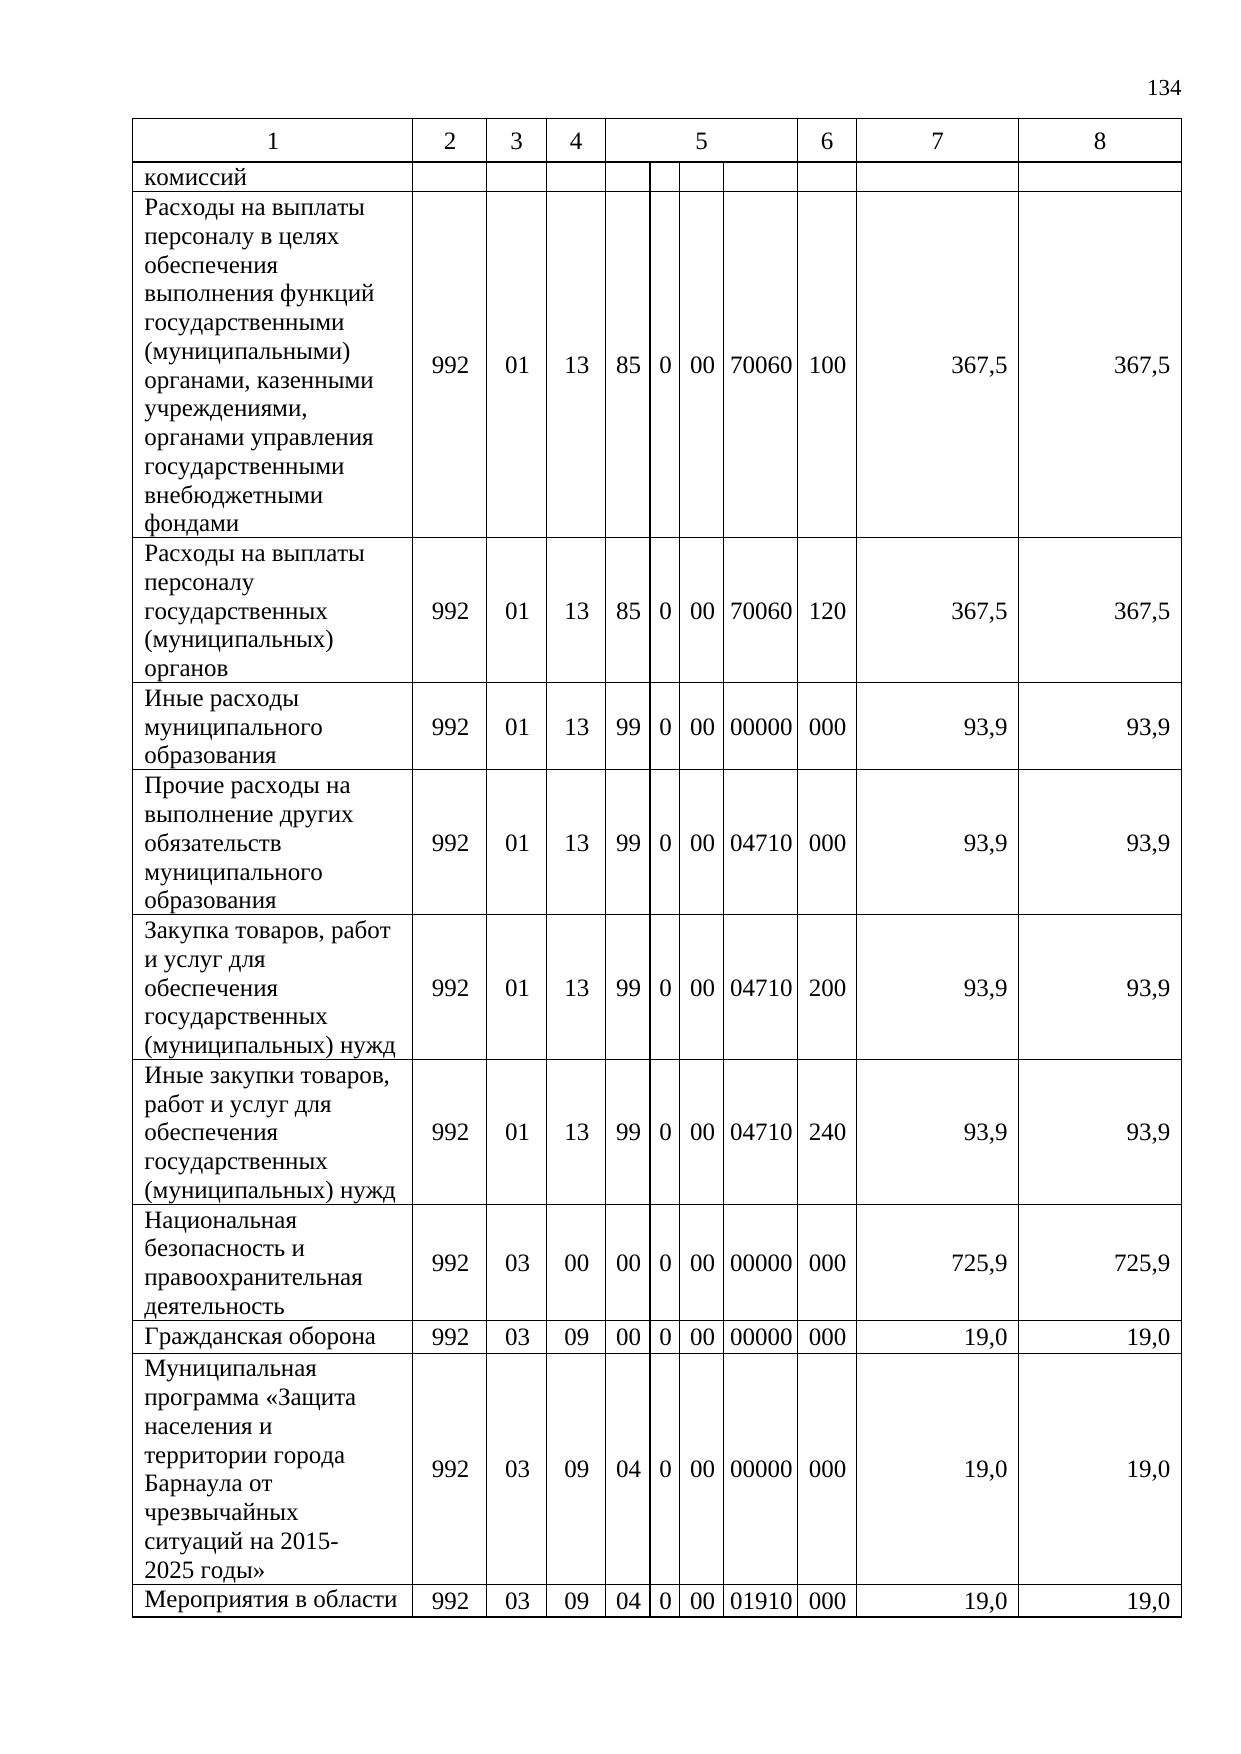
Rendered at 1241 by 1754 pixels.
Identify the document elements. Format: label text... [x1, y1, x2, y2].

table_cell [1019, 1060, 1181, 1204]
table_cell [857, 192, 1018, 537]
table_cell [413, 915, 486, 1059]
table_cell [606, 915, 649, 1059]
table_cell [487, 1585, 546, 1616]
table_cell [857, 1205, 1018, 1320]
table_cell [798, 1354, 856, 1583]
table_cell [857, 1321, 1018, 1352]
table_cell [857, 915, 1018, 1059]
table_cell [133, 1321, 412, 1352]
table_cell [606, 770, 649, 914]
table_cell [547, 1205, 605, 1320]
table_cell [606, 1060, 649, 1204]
table_header 1 [133, 119, 412, 161]
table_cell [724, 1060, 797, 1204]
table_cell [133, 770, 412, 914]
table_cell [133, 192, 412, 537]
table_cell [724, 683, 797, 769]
table_header 6 [798, 119, 856, 161]
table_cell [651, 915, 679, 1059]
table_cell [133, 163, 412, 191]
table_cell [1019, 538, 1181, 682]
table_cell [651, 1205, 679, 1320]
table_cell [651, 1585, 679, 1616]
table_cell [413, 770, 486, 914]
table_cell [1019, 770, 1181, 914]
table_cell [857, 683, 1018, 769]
table_header 8 [1019, 119, 1181, 161]
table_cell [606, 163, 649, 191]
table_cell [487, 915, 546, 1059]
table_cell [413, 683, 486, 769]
table_header 7 [857, 119, 1018, 161]
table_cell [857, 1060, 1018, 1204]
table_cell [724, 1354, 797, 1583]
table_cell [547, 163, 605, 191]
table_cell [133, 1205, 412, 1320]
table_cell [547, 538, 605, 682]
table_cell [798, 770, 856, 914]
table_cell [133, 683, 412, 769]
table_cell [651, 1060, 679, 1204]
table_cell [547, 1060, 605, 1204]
table_header 5 [606, 119, 797, 161]
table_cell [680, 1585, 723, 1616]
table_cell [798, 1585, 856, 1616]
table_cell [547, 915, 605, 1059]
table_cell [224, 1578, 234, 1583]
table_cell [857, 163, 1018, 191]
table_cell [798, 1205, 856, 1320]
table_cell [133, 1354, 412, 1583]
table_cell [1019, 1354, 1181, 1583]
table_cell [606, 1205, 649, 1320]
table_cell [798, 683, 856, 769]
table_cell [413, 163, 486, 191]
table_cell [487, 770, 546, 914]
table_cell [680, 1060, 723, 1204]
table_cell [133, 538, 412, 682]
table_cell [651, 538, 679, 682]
table_header 2 [413, 119, 486, 161]
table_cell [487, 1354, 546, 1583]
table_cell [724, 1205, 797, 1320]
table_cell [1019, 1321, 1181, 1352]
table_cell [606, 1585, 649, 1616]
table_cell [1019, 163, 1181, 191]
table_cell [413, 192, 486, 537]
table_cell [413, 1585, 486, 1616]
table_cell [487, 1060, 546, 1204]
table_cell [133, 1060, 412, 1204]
table_header 3 [487, 119, 546, 161]
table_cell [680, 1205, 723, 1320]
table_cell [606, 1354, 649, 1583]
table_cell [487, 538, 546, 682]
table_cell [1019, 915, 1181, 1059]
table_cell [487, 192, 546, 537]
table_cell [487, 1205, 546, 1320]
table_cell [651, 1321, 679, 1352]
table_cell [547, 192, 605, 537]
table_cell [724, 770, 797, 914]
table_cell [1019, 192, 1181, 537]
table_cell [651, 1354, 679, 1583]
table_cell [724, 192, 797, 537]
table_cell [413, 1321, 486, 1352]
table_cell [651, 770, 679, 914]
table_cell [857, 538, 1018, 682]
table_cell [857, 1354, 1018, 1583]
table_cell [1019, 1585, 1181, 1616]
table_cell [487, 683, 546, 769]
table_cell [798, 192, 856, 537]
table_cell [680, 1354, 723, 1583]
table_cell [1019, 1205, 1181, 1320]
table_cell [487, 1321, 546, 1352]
table_header 4 [547, 119, 605, 161]
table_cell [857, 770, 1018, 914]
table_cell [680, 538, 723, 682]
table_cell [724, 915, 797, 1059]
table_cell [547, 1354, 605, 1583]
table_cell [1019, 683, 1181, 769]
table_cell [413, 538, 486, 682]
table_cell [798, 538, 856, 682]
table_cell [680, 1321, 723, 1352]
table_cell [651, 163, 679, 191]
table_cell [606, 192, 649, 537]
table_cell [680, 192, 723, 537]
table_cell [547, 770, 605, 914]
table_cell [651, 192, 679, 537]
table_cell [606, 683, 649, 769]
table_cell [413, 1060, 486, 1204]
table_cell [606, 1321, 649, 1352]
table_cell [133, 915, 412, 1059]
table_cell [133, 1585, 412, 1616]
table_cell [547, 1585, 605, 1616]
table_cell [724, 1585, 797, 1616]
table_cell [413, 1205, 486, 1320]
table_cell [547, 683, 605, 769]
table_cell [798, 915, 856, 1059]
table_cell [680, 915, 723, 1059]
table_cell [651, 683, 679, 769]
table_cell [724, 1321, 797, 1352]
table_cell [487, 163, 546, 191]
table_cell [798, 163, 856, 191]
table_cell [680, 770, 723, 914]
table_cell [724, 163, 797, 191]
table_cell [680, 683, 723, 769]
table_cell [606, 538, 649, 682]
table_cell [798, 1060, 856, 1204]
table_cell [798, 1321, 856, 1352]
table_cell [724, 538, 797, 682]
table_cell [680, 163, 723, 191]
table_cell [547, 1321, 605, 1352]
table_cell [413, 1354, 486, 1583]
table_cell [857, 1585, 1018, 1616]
